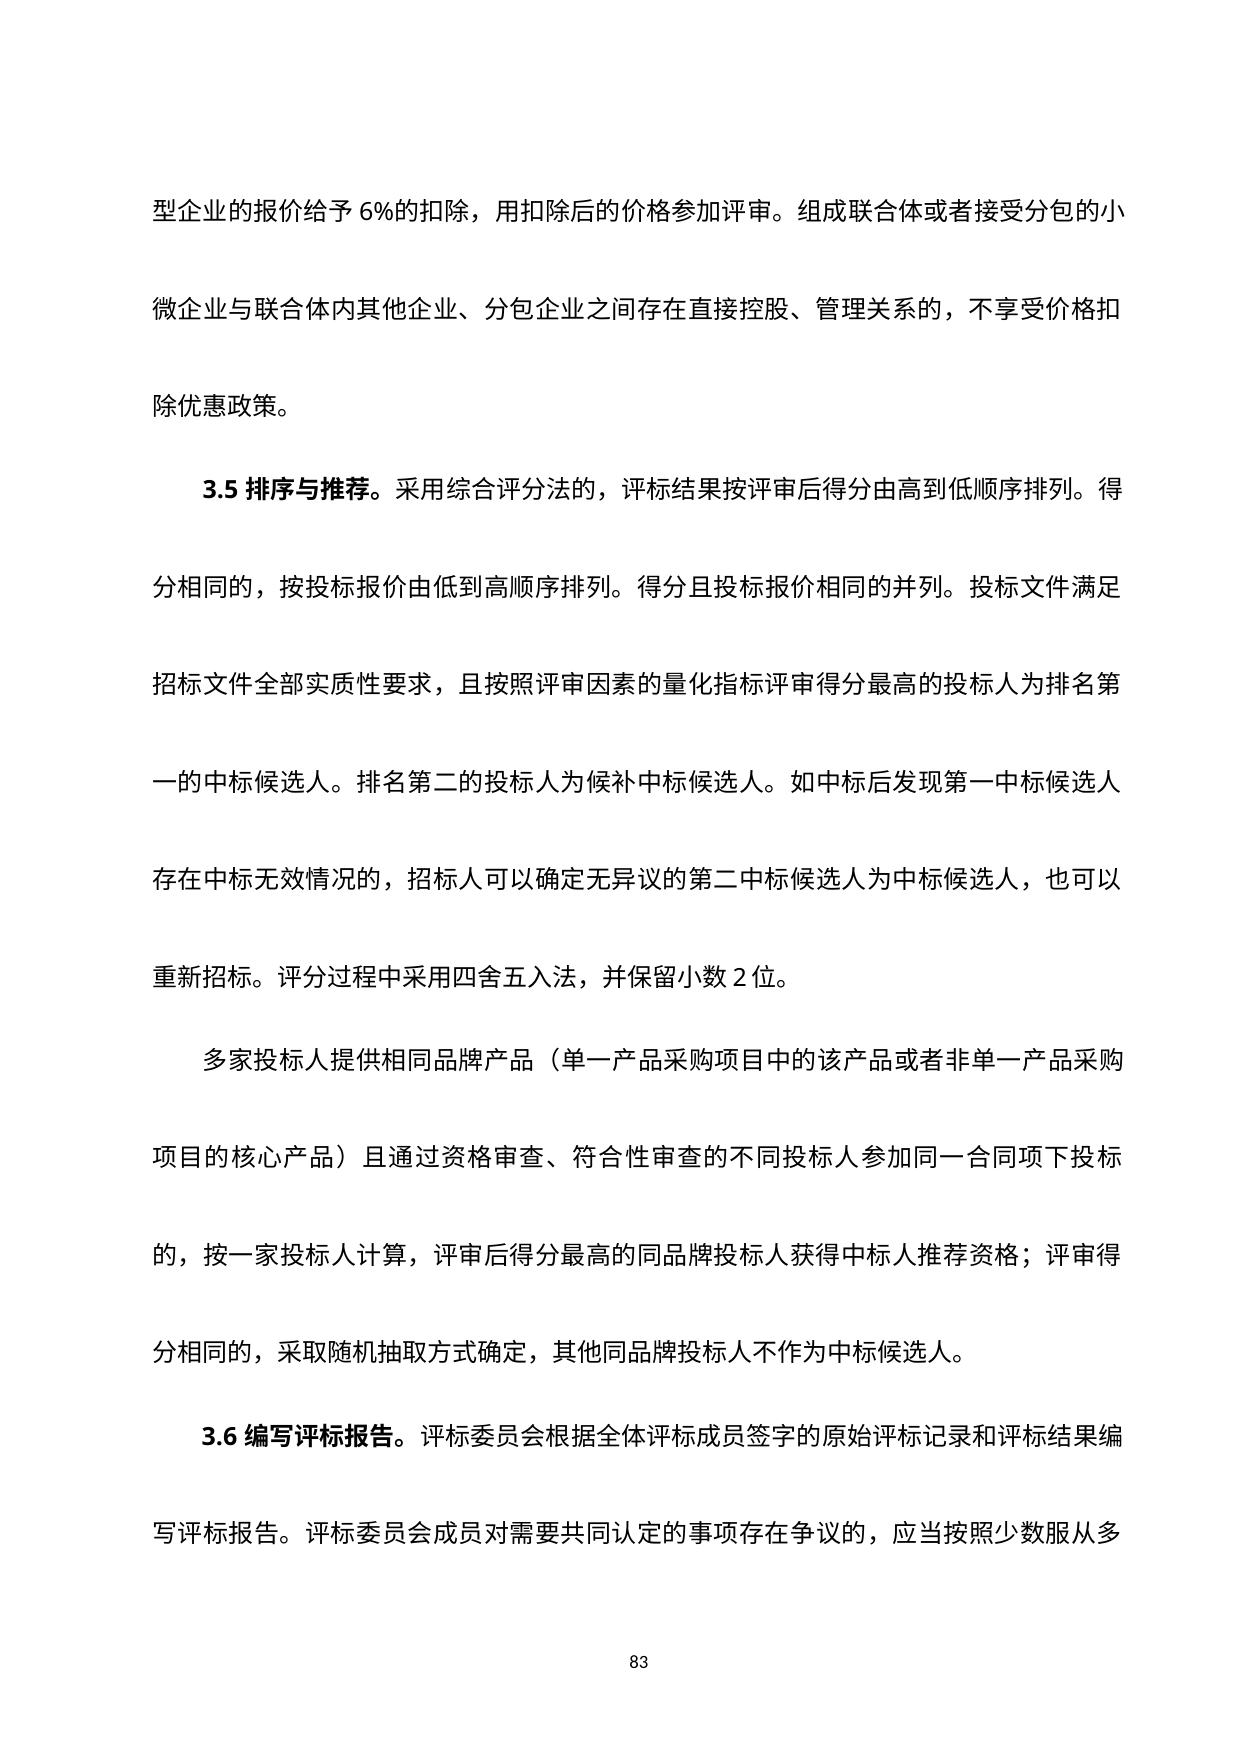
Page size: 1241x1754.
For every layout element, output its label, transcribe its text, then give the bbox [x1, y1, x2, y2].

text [152, 1402, 1125, 1564]
text 多家投标人提供相同品牌产品（单一产品采购项目中的该产品或者非单一产品采购项目的核心产品）且通过资格审查、符合性审查的不同投标人参加同一合同项下投标的，按一家投标人计算，评审后得分最高的同品牌投标人获得中标人推荐资格；评审得分相同的，采取随机抽取方式确定，其他同品牌投标人不作为中标候选人。 [152, 1026, 1125, 1383]
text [152, 177, 1125, 437]
text 3.5 排序与推荐。采用综合评分法的，评标结果按评审后得分由高到低顺序排列。得分相同的，按投标报价由低到高顺序排列。得分且投标报价相同的并列。投标文件满足招标文件全部实质性要求，且按照评审因素的量化指标评审得分最高的投标人为排名第一的中标候选人。排名第二的投标人为候补中标候选人。如中标后发现第一中标候选人存在中标无效情况的，招标人可以确定无异议的第二中标候选人为中标候选人，也可以重新招标。评分过程中采用四舍五入法，并保留小数2位。 [152, 455, 1125, 1008]
